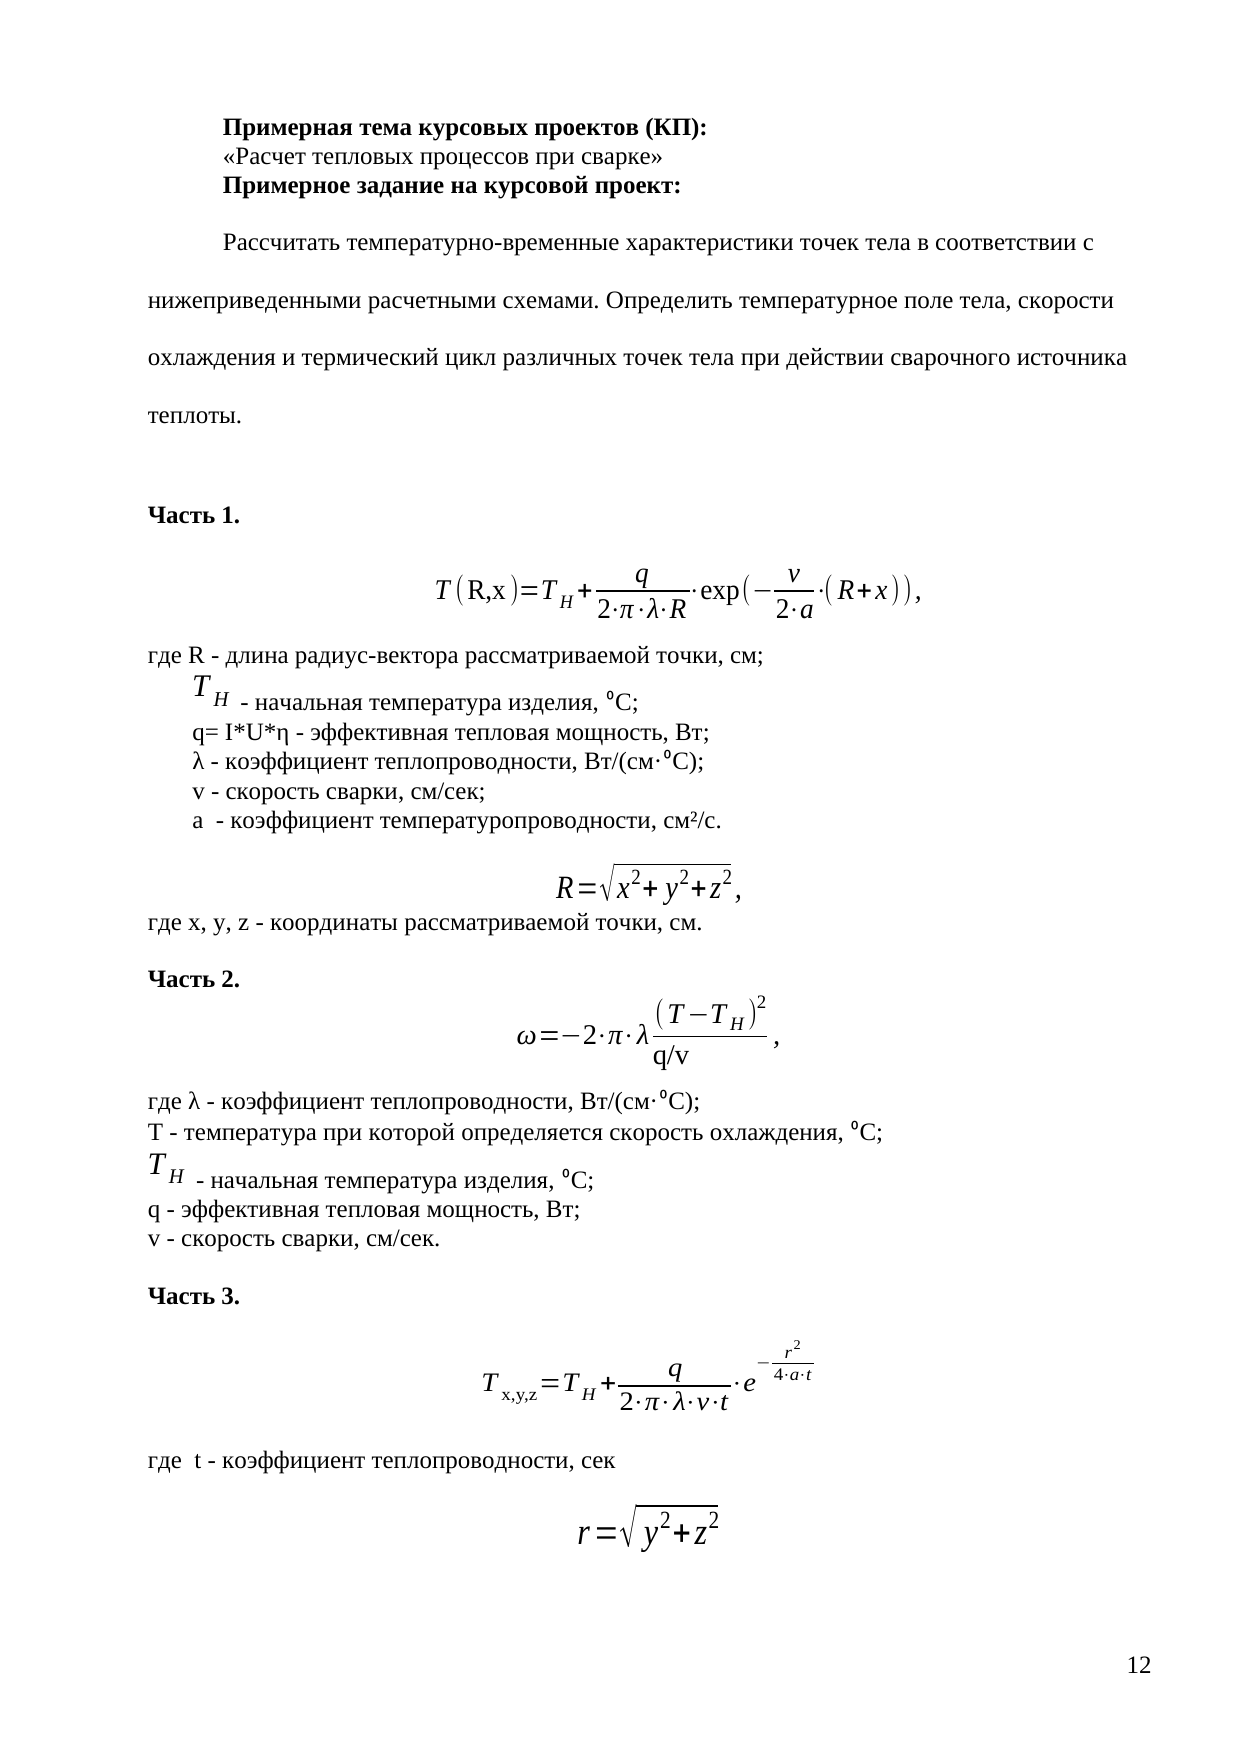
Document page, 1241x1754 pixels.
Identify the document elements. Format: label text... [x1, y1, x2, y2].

text Часть 2. [148, 964, 1152, 993]
text где x, y, z - координаты рассматриваемой точки, см. [148, 907, 1152, 935]
text v - скорость сварки, см/сек. [148, 1223, 1152, 1252]
text где R - длина радиус-вектора рассматриваемой точки, см; [148, 640, 1152, 669]
text Примерная тема курсовых проектов (КП): [148, 112, 1152, 141]
text - начальная температура изделия, ⁰С; [148, 1147, 1152, 1194]
text λ - коэффициент теплопроводности, Вт/(см·⁰С); [148, 746, 1152, 776]
text Т - температура при которой определяется скорость охлаждения, ⁰С; [148, 1116, 1152, 1147]
text q= I*U*η - эффективная тепловая мощность, Вт; [148, 717, 1152, 746]
text где t - коэффициент теплопроводности, сек [148, 1445, 1152, 1474]
text v - скорость сварки, см/сек; [148, 776, 1152, 805]
text Примерное задание на курсовой проект: [148, 170, 1152, 198]
text - начальная температура изделия, ⁰С; [148, 669, 1152, 717]
text a - коэффициент температуропроводности, см²/с. [148, 805, 1152, 833]
text Часть 3. [148, 1281, 1152, 1309]
text «Расчет тепловых процессов при сварке» [148, 141, 1152, 170]
text q - эффективная тепловая мощность, Вт; [148, 1194, 1152, 1223]
text где λ - коэффициент теплопроводности, Вт/(см·⁰С); [148, 1086, 1152, 1116]
text Рассчитать температурно-временные характеристики точек тела в соответствии с нижеприведенными расчетными схемами. Определить температурное поле тела, скорости охлаждения и термический цикл различных точек тела при действии сварочного источника теплоты. [148, 198, 1152, 428]
text Часть 1. [148, 472, 1152, 529]
